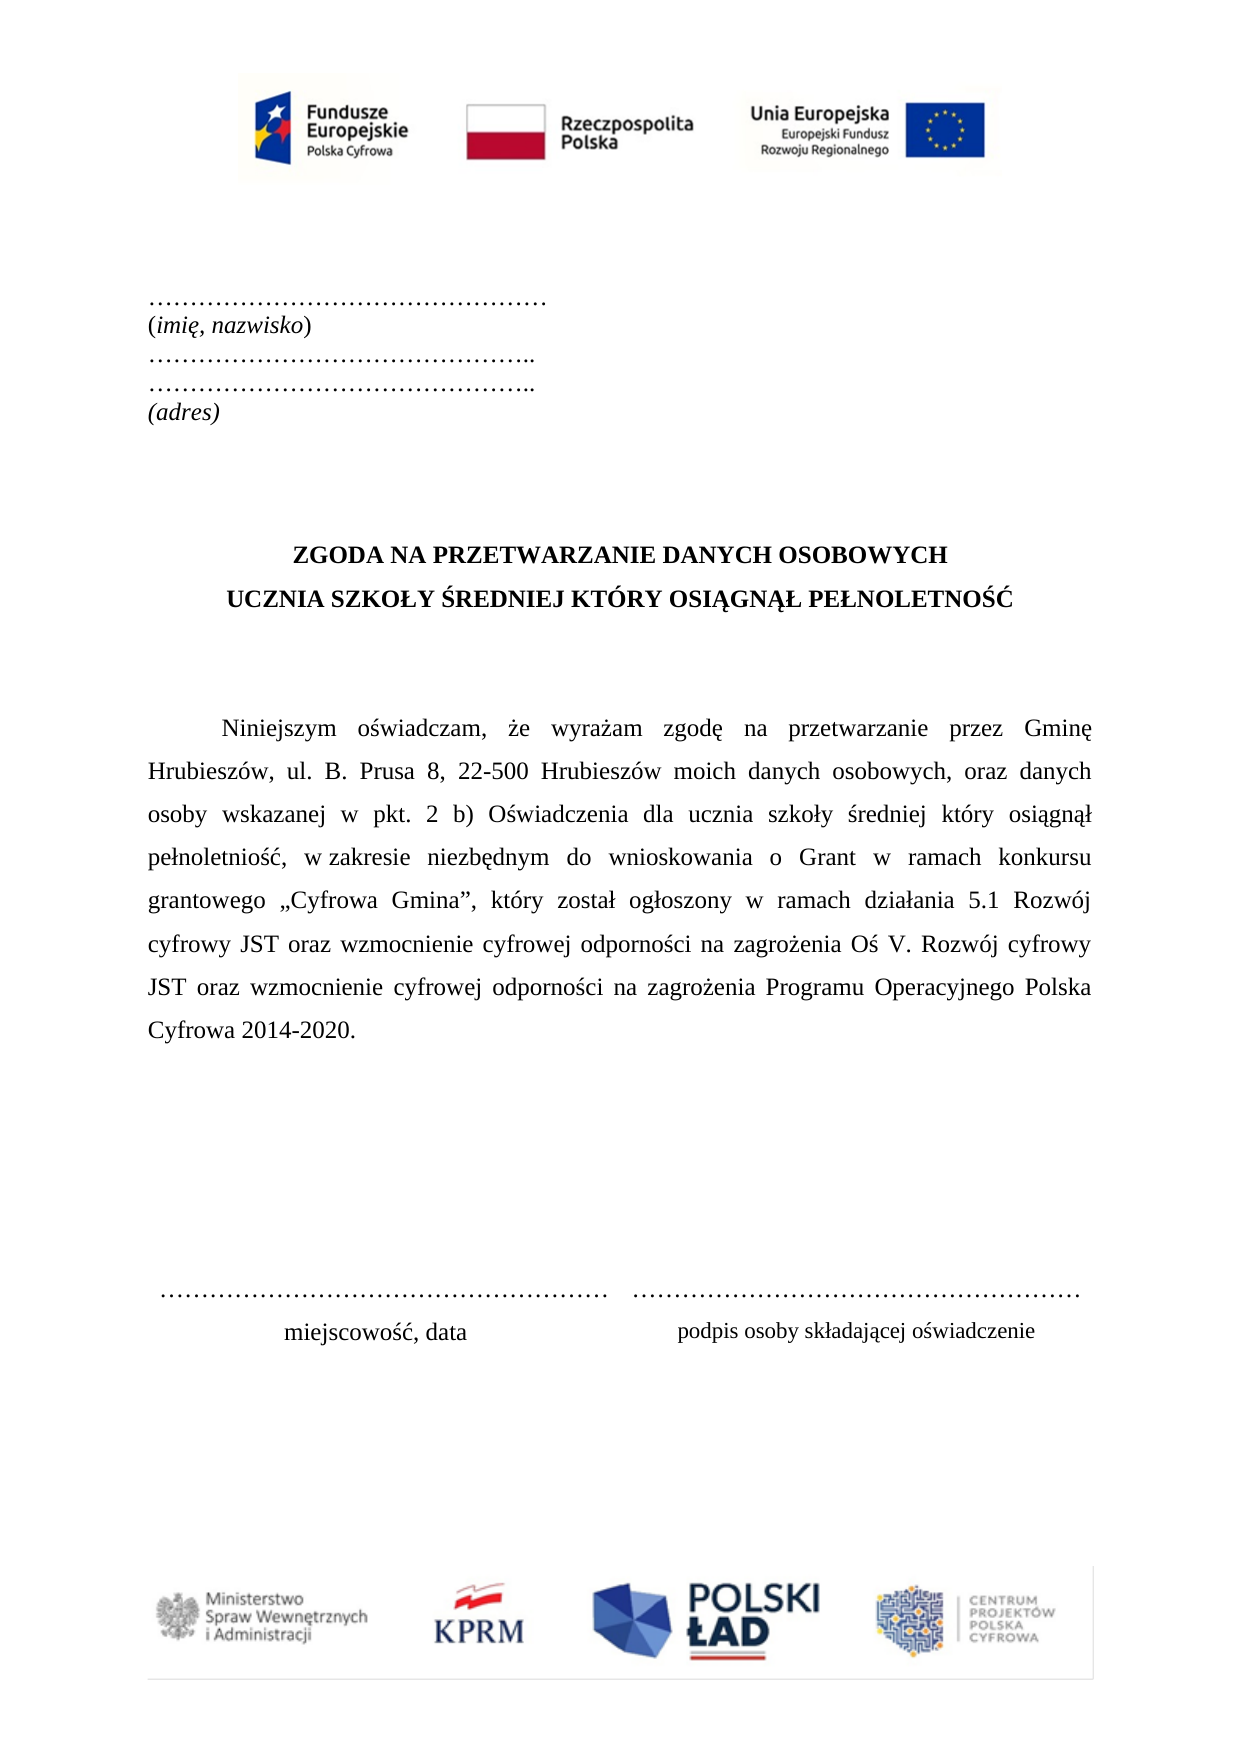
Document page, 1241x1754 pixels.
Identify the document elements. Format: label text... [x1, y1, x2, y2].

text (adres) [148, 397, 1093, 426]
table_header ……………………………………………… [148, 1231, 620, 1317]
text (imię, nazwisko) [148, 311, 1093, 339]
picture [238, 73, 1003, 185]
picture [147, 1566, 1095, 1681]
text ……………………………………….. [148, 368, 1093, 397]
text Niniejszym oświadczam, że wyrażam zgodę na przetwarzanie przez Gminę Hrubieszów, ul. B. Prusa 8, 22-500 Hrubieszów moich danych osobowych, oraz danych osoby wskazanej w pkt. 2 b) Oświadczenia dla ucznia szkoły średniej który osiągnął pełnoletniość, w zakresie niezbędnym do wnioskowania o Grant w ramach konkursu grantowego „Cyfrowa Gmina”, który został ogłoszony w ramach działania 5.1 Rozwój cyfrowy JST oraz wzmocnienie cyfrowej odporności na zagrożenia Oś V. Rozwój cyfrowy JST oraz wzmocnienie cyfrowej odporności na zagrożenia Programu Operacyjnego Polska Cyfrowa 2014-2020. [148, 713, 1093, 1044]
table_cell miejscowość, data [148, 1317, 620, 1360]
table_header ……………………………………………… [620, 1231, 1093, 1317]
text UCZNIA SZKOŁY ŚREDNIEJ KTÓRY OSIĄGNĄŁ PEŁNOLETNOŚĆ [148, 584, 1093, 612]
text ………………………………………… [148, 282, 1093, 311]
table_cell podpis osoby składającej oświadczenie [620, 1317, 1093, 1360]
text ……………………………………….. [148, 339, 1093, 368]
text ZGODA NA PRZETWARZANIE DANYCH OSOBOWYCH [148, 541, 1093, 569]
